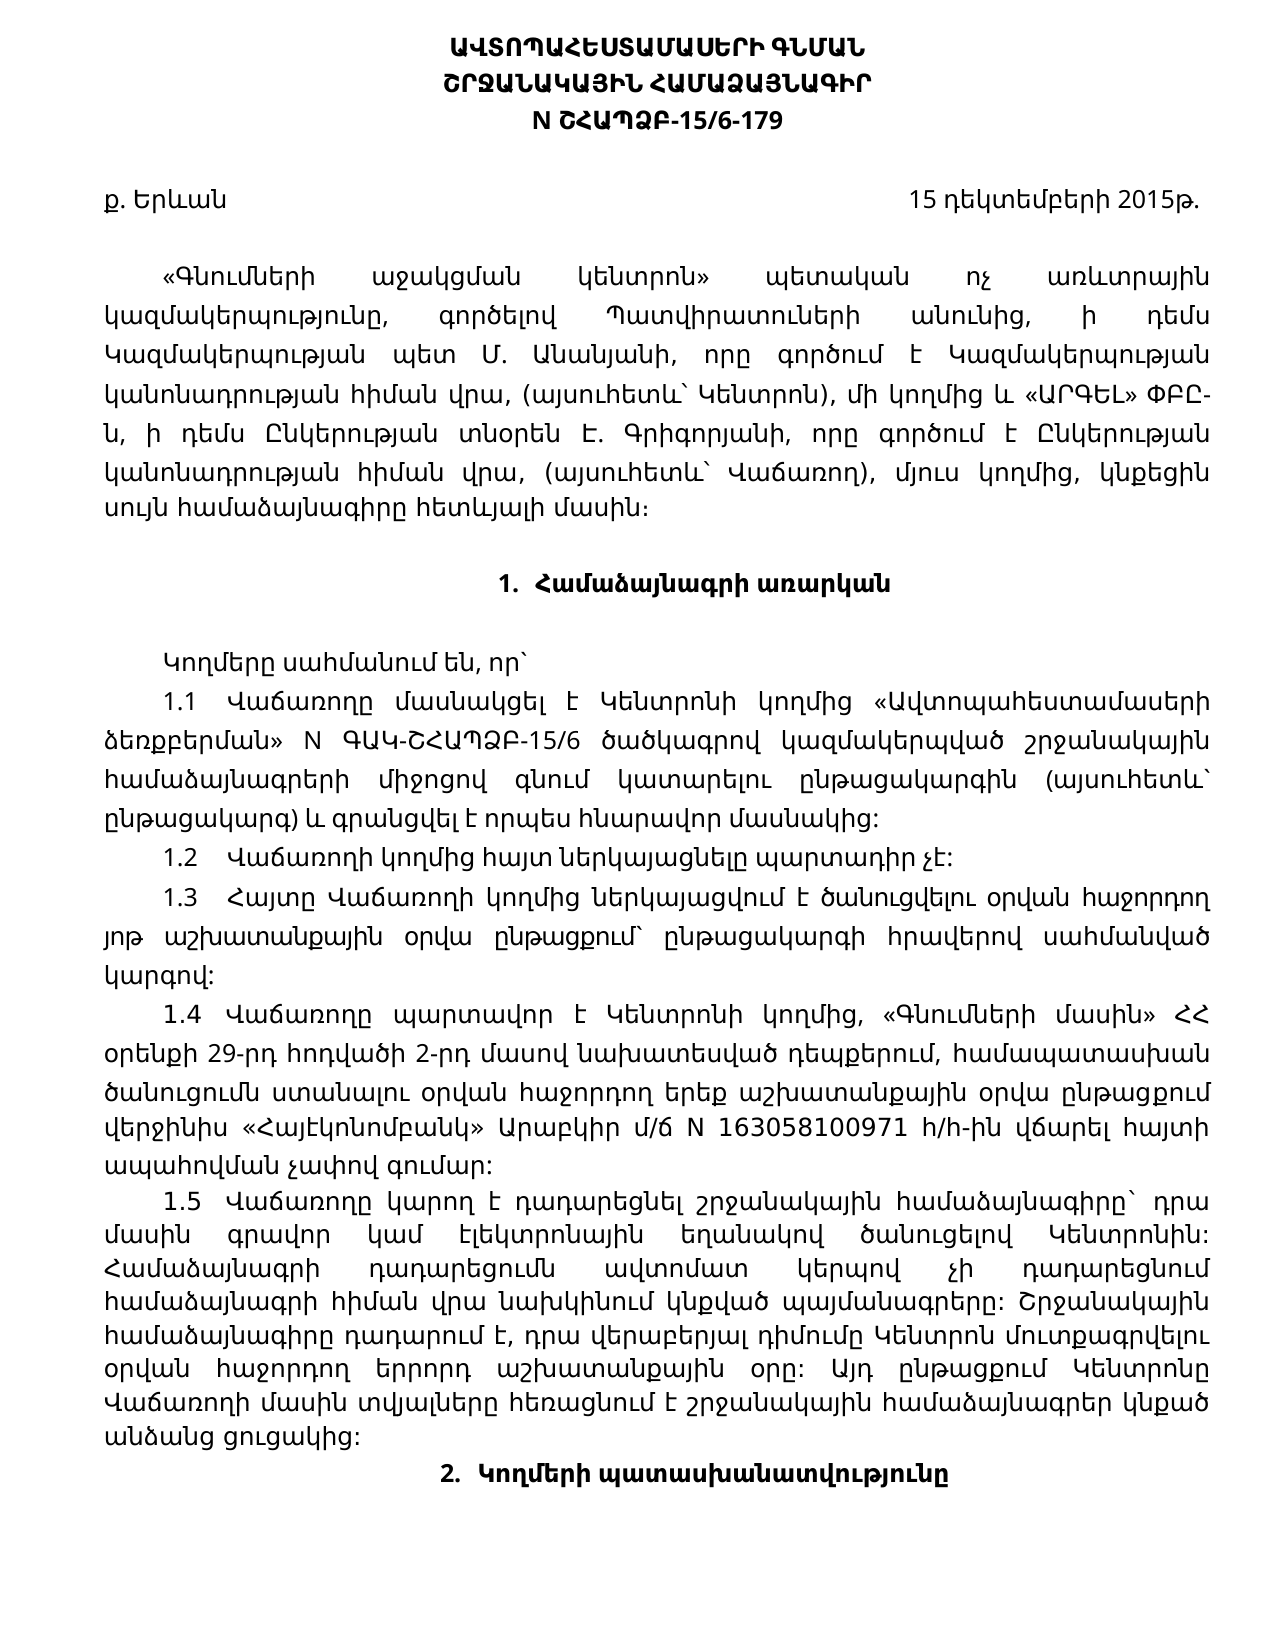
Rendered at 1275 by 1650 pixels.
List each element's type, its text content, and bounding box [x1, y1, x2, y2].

text N ՇՀԱՊՁԲ-15/6-179 [103, 103, 1211, 137]
text ԱՎՏՈՊԱՀԵՍՏԱՄԱՍԵՐԻ ԳՆՄԱՆ [103, 29, 1211, 64]
text «Գնումների աջակցման կենտրոն» պետական ոչ առևտրային կազմակերպությունը, գործելով Պատվիրատուների անունից, ի դեմս Կազմակերպության պետ Մ. Անանյանի, որը գործում է Կազմակերպության կանոնադրության հիման վրա, (այսուհետև՝ Կենտրոն), մի կողմից և «ԱՐԳԵԼ» ՓԲԸ-ն, ի դեմս Ընկերության տնօրեն Է. Գրիգորյանի, որը գործում է Ընկերության կանոնադրության հիման վրա, (այսուհետև՝ Վաճառող), մյուս կողմից, կնքեցին սույն համաձայնագիրը հետևյալի մասին։ [103, 259, 1211, 522]
list Կողմերի պատասխանատվությունը [178, 1455, 1211, 1489]
table_header 15 դեկտեմբերի 2015թ. [605, 181, 1211, 220]
list Հայտը Վաճառողի կողմից ներկայացվում է ծանուցվելու օրվան հաջորդող յոթ աշխատանքային օրվա ընթացքում` ընթացակարգի հրավերով սահմանված կարգով: [103, 879, 1211, 992]
list Վաճառողի կողմից հայտ ներկայացնելը պարտադիր չէ: [103, 840, 1211, 874]
list Վաճառողը մասնակցել է Կենտրոնի կողմից «Ավտոպահեստամասերի ձեռքբերման» N ԳԱԿ-ՇՀԱՊՁԲ-15/6 ծածկագրով կազմակերպված շրջանակային համաձայնագրերի միջոցով գնում կատարելու ընթացակարգին (այսուհետև` ընթացակարգ) և գրանցվել է որպես հնարավոր մասնակից: [103, 683, 1211, 835]
table_header ք. Երևան [92, 181, 605, 220]
list Վաճառողը պարտավոր է Կենտրոնի կողմից, «Գնումների մասին» ՀՀ օրենքի 29-րդ հոդվածի 2-րդ մասով նախատեսված դեպքերում, համապատասխան ծանուցումն ստանալու օրվան հաջորդող երեք աշխատանքային օրվա ընթացքում վերջինիս «Հայէկոնոմբանկ» Արաբկիր մ/ճ N 163058100971 հ/հ-ին վճարել հայտի ապահովման չափով գումար: [103, 997, 1211, 1182]
text ՇՐՋԱՆԱԿԱՅԻՆ ՀԱՄԱՁԱՅՆԱԳԻՐ [103, 69, 1211, 98]
list Համաձայնագրի առարկան [178, 566, 1211, 600]
list Վաճառողը կարող է դադարեցնել շրջանակային համաձայնագիրը` դրա մասին գրավոր կամ էլեկտրոնային եղանակով ծանուցելով Կենտրոնին: Համաձայնագրի դադարեցումն ավտոմատ կերպով չի դադարեցնում համաձայնագրի հիման վրա նախկինում կնքված պայմանագրերը: Շրջանակային համաձայնագիրը դադարում է, դրա վերաբերյալ դիմումը Կենտրոն մուտքագրվելու օրվան հաջորդող երրորդ աշխատանքային օրը: Այդ ընթացքում Կենտրոնը Վաճառողի մասին տվյալները հեռացնում է շրջանակային համաձայնագրեր կնքած անձանց ցուցակից: [103, 1187, 1211, 1451]
text Կողմերը սահմանում են, որ` [103, 644, 1211, 678]
